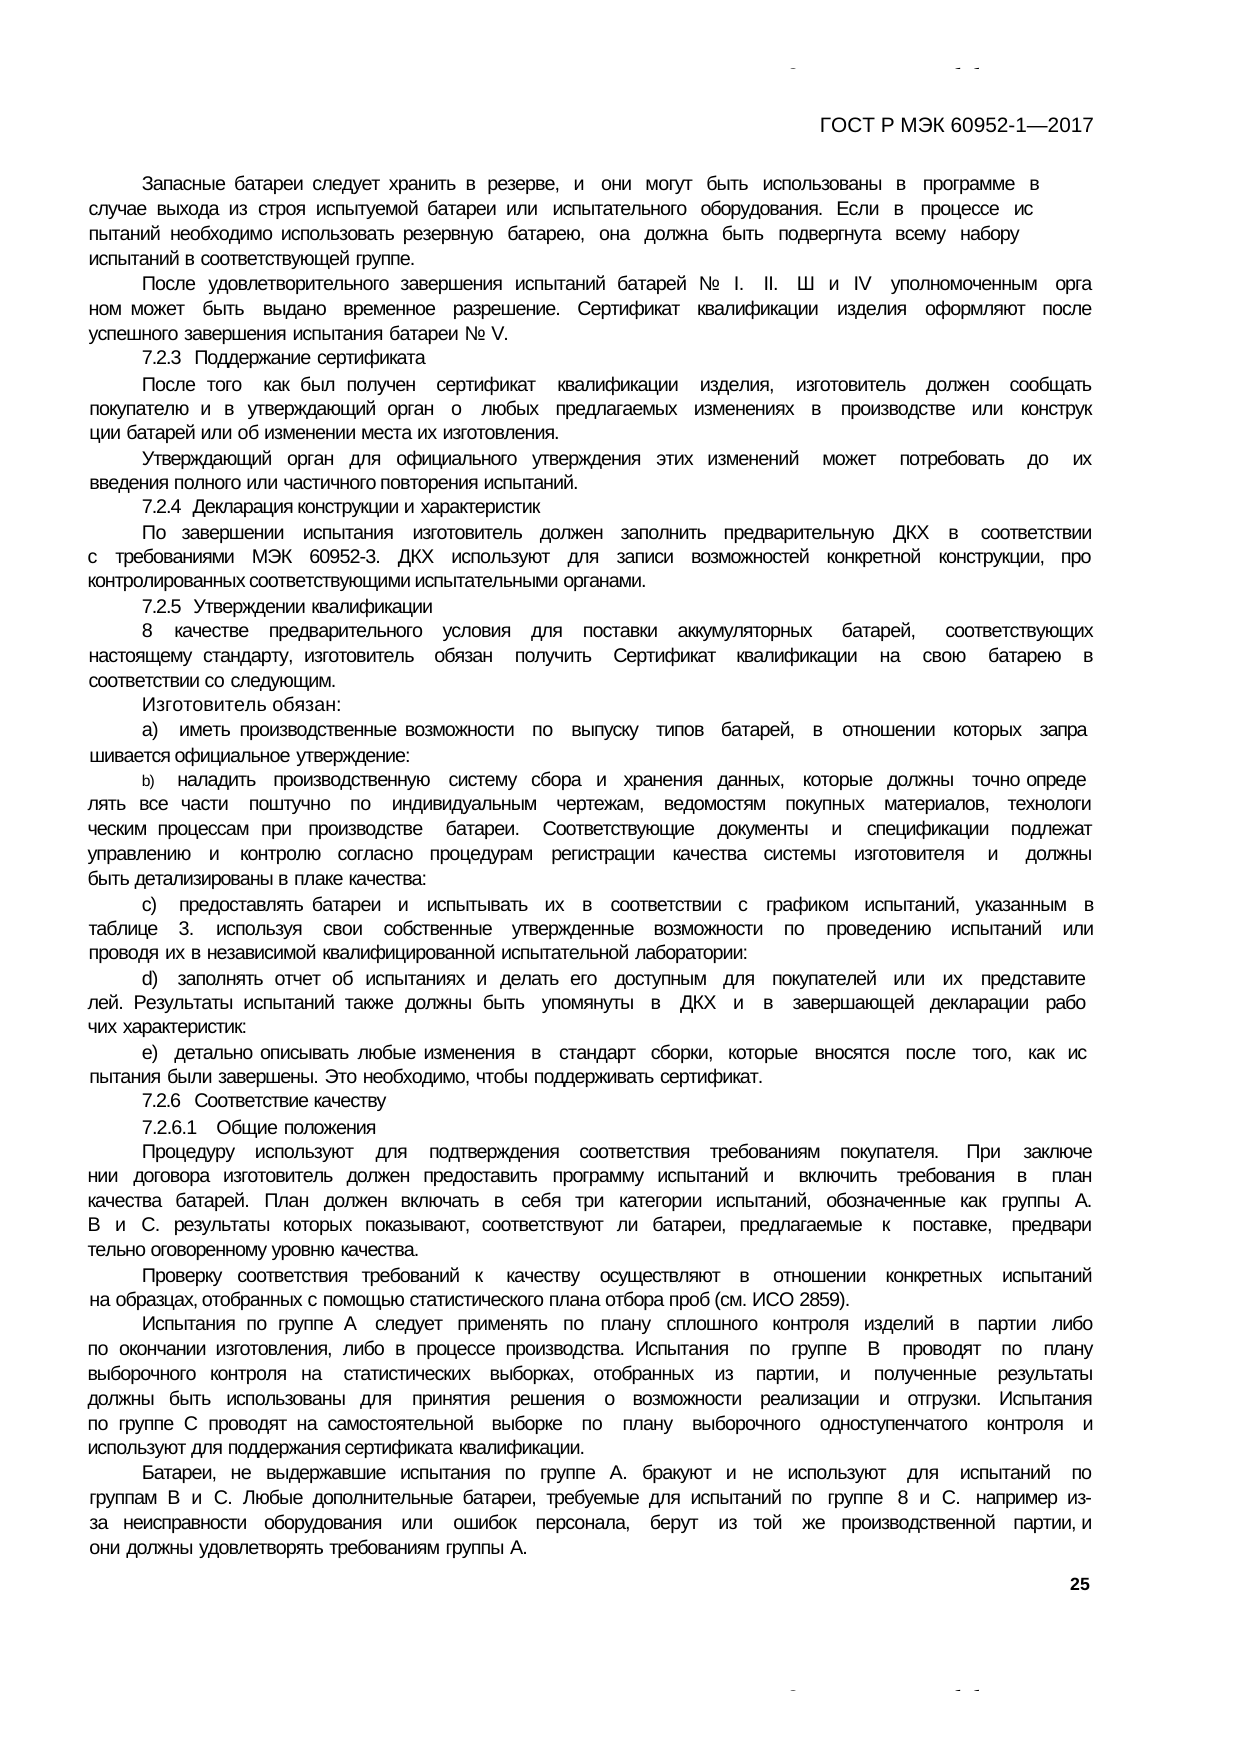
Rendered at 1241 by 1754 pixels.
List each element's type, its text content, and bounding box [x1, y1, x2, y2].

text лять все части поштучно по индивидуальным чертежам, ведомостям покупных материалов, технологи­ ческим процессам при производстве батареи. Соответствующие документы и спецификации подлежат управлению и контролю согласно процедурам регистрации качества системы изготовителя и должны быть детализированы в плаке качества: [87, 792, 1093, 890]
text После того как был получен сертификат квалификации изделия, изготовитель должен сообщать покупателю и в утверждающий орган о любых предлагаемых изменениях в производстве или конструк­ ции батарей или об изменении места их изготовления. [89, 373, 1093, 443]
text Процедуру используют для подтверждения соответствия требованиям покупателя. При заключе­ нии договора изготовитель должен предоставить программу испытаний и включить требования в план качества батарей. План должен включать в себя три категории испытаний, обозначенные как группы А. В и С. результаты которых показывают, соответствуют ли батареи, предлагаемые к поставке, предвари­ тельно оговоренному уровню качества. [87, 1140, 1093, 1260]
list заполнять отчет об испытаниях и делать его доступным для покупателей или их представите­ лей. Результаты испытаний также должны быть упомянуты в ДКХ и в завершающей декларации рабо­ чих характеристик: [87, 967, 1086, 1038]
list Соответствие качеству [142, 1089, 1105, 1112]
list Общие положения [141, 1116, 1105, 1138]
text 8 качестве предварительного условия для поставки аккумуляторных батарей, соответствующих настоящему стандарту, изготовитель обязан получить Сертификат квалификации на свою батарею в соответствии со следующим. [88, 619, 1094, 692]
text Запасные батареи следует хранить в резерве, и они могут быть использованы в программе в случае выхода из строя испытуемой батареи или испытательного оборудования. Если в процессе ис­ пытаний необходимо использовать резервную батарею, она должна быть подвергнута всему набору испытаний в соответствующей группе. [88, 172, 1083, 270]
list Утверждении квалификации [142, 595, 1105, 618]
list наладить производственную систему сбора и хранения данных, которые должны точно опреде­ [142, 769, 1105, 791]
text По завершении испытания изготовитель должен заполнить предварительную ДКХ в соответствии с требованиями МЭК 60952-3. ДКХ используют для записи возможностей конкретной конструкции, про­ контролированных соответствующими испытательными органами. [87, 521, 1092, 592]
text Изготовитель обязан: [142, 694, 1105, 716]
list Декларация конструкции и характеристик [142, 495, 1105, 517]
list Поддержание сертификата [142, 347, 1105, 369]
subtitle ГОСТ Р МЭК 60952-1—2017 [75, 113, 1094, 137]
list предоставлять батареи и испытывать их в соответствии с графиком испытаний, указанным в таблице 3. используя свои собственные утвержденные возможности по проведению испытаний или проводя их в независимой квалифицированной испытательной лаборатории: [88, 893, 1094, 964]
text Проверку соответствия требований к качеству осуществляют в отношении конкретных испытаний на образцах, отобранных с помощью статистического плана отбора проб (см. ИСО 2859). [89, 1264, 1093, 1310]
text После удовлетворительного завершения испытаний батарей № I. II. Ш и IV уполномоченным орга­ ном может быть выдано временное разрешение. Сертификат квалификации изделия оформляют после успешного завершения испытания батареи № V. [88, 272, 1092, 344]
list детально описывать любые изменения в стандарт сборки, которые вносятся после того, как ис­ пытания были завершены. Это необходимо, чтобы поддерживать сертификат. [89, 1041, 1087, 1088]
text Батареи, не выдержавшие испытания по группе А. бракуют и не используют для испытаний по группам В и С. Любые дополнительные батареи, требуемые для испытаний по группе 8 и С. например из-за неисправности оборудования или ошибок персонала, берут из той же производственной партии, и они должны удовлетворять требованиям группы А. [89, 1461, 1093, 1558]
text 25 [75, 1574, 1089, 1594]
list иметь производственные возможности по выпуску типов батарей, в отношении которых запра­ шивается официальное утверждение: [89, 717, 1087, 766]
text Испытания по группе А следует применять по плану сплошного контроля изделий в партии либо по окончании изготовления, либо в процессе производства. Испытания по группе В проводят по плану выборочного контроля на статистических выборках, отобранных из партии, и полученные результаты должны быть использованы для принятия решения о возможности реализации и отгрузки. Испытания по группе С проводят на самостоятельной выборке по плану выборочного одноступенчатого контроля и используют для поддержания сертификата квалификации. [87, 1312, 1093, 1459]
text Утверждающий орган для официального утверждения этих изменений может потребовать до их введения полного или частичного повторения испытаний. [89, 447, 1092, 493]
